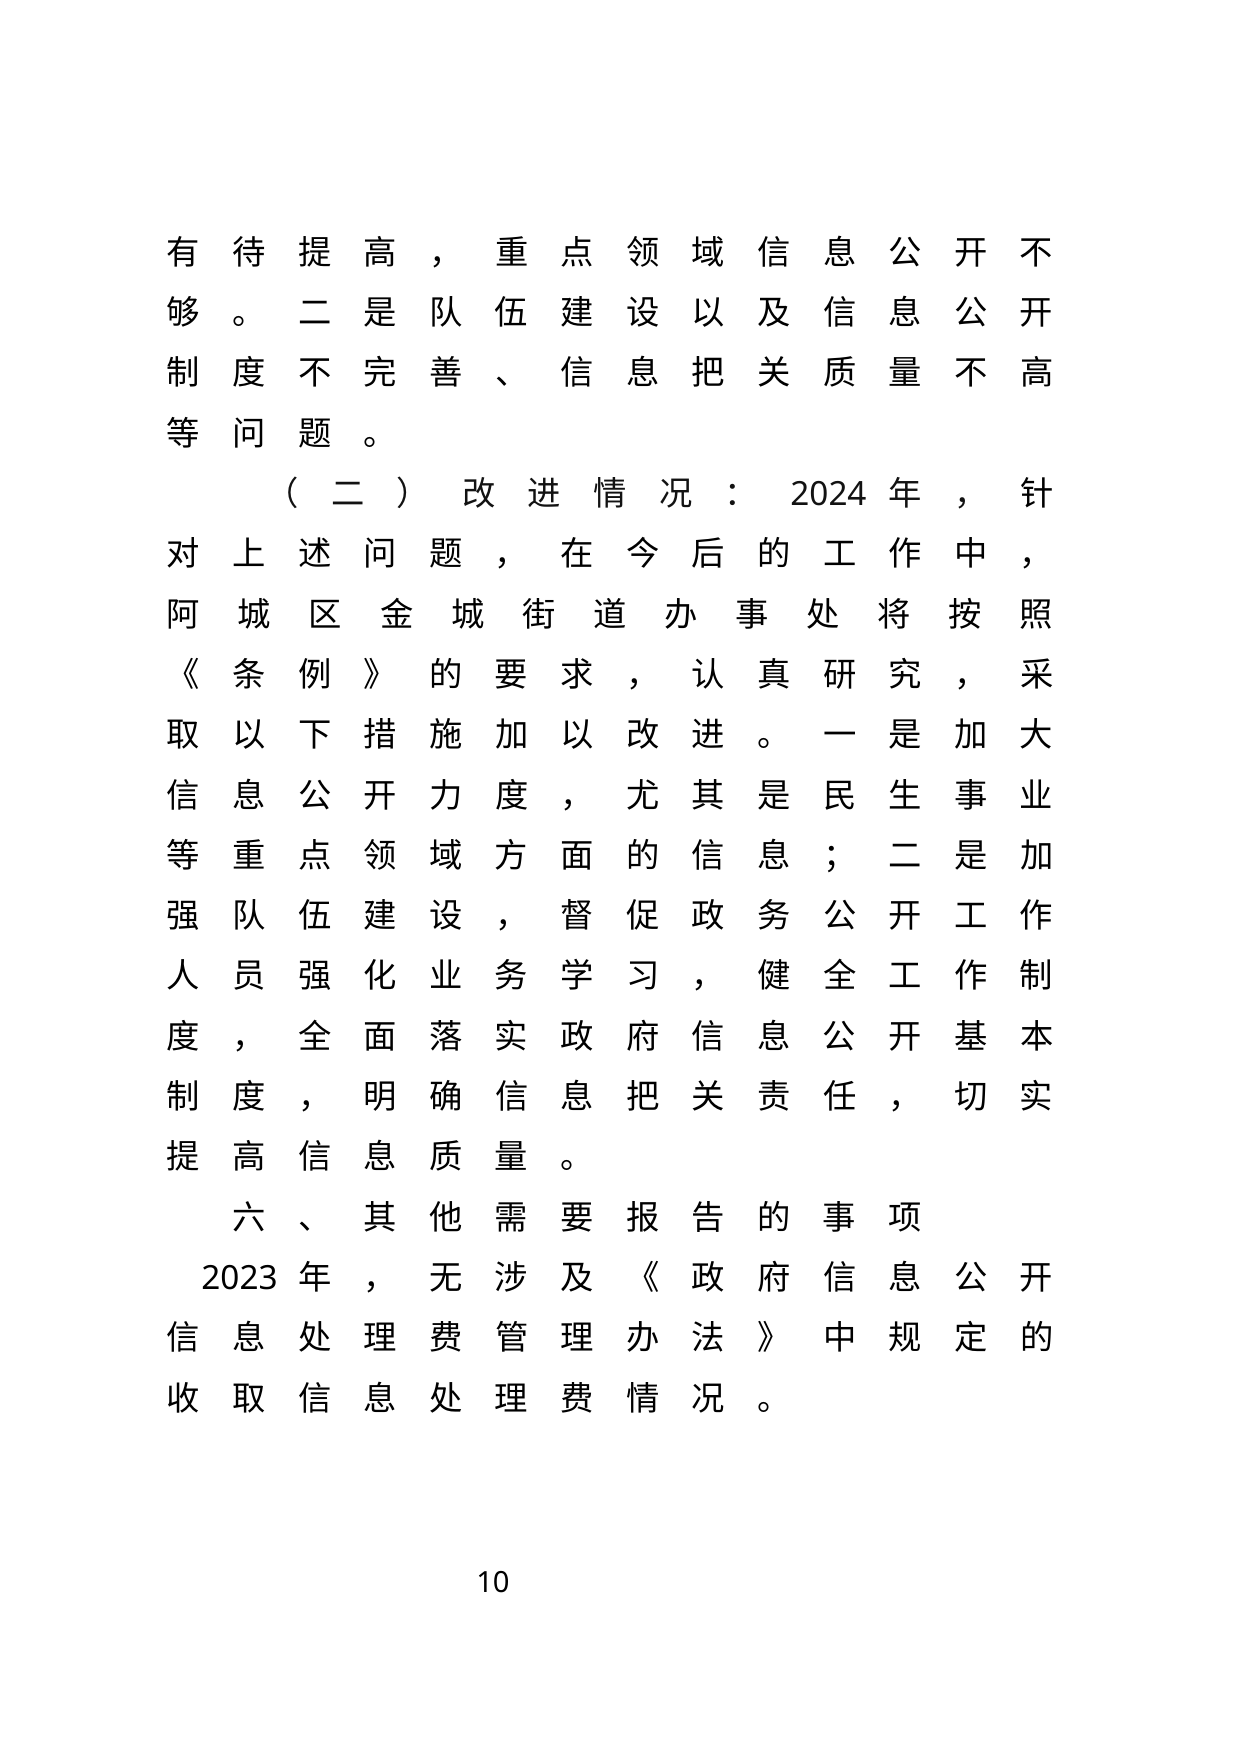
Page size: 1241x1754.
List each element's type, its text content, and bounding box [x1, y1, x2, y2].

list 六、其他需要报告的事项 [167, 1184, 1085, 1245]
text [167, 219, 1085, 461]
text （二）改进情况：2024年，针对上述问题，在今后的工作中，阿城区金城街道办事处将按照《条例》的要求，认真研究，采取以下措施加以改进。一是加大信息公开力度，尤其是民生事业等重点领域方面的信息；二是加强队伍建设，督促政务公开工作人员强化业务学习，健全工作制度，全面落实政府信息公开基本制度，明确信息把关责任，切实提高信息质量。 [167, 461, 1085, 1184]
text 2023年，无涉及《政府信息公开信息处理费管理办法》中规定的收取信息处理费情况。 [167, 1245, 1085, 1426]
